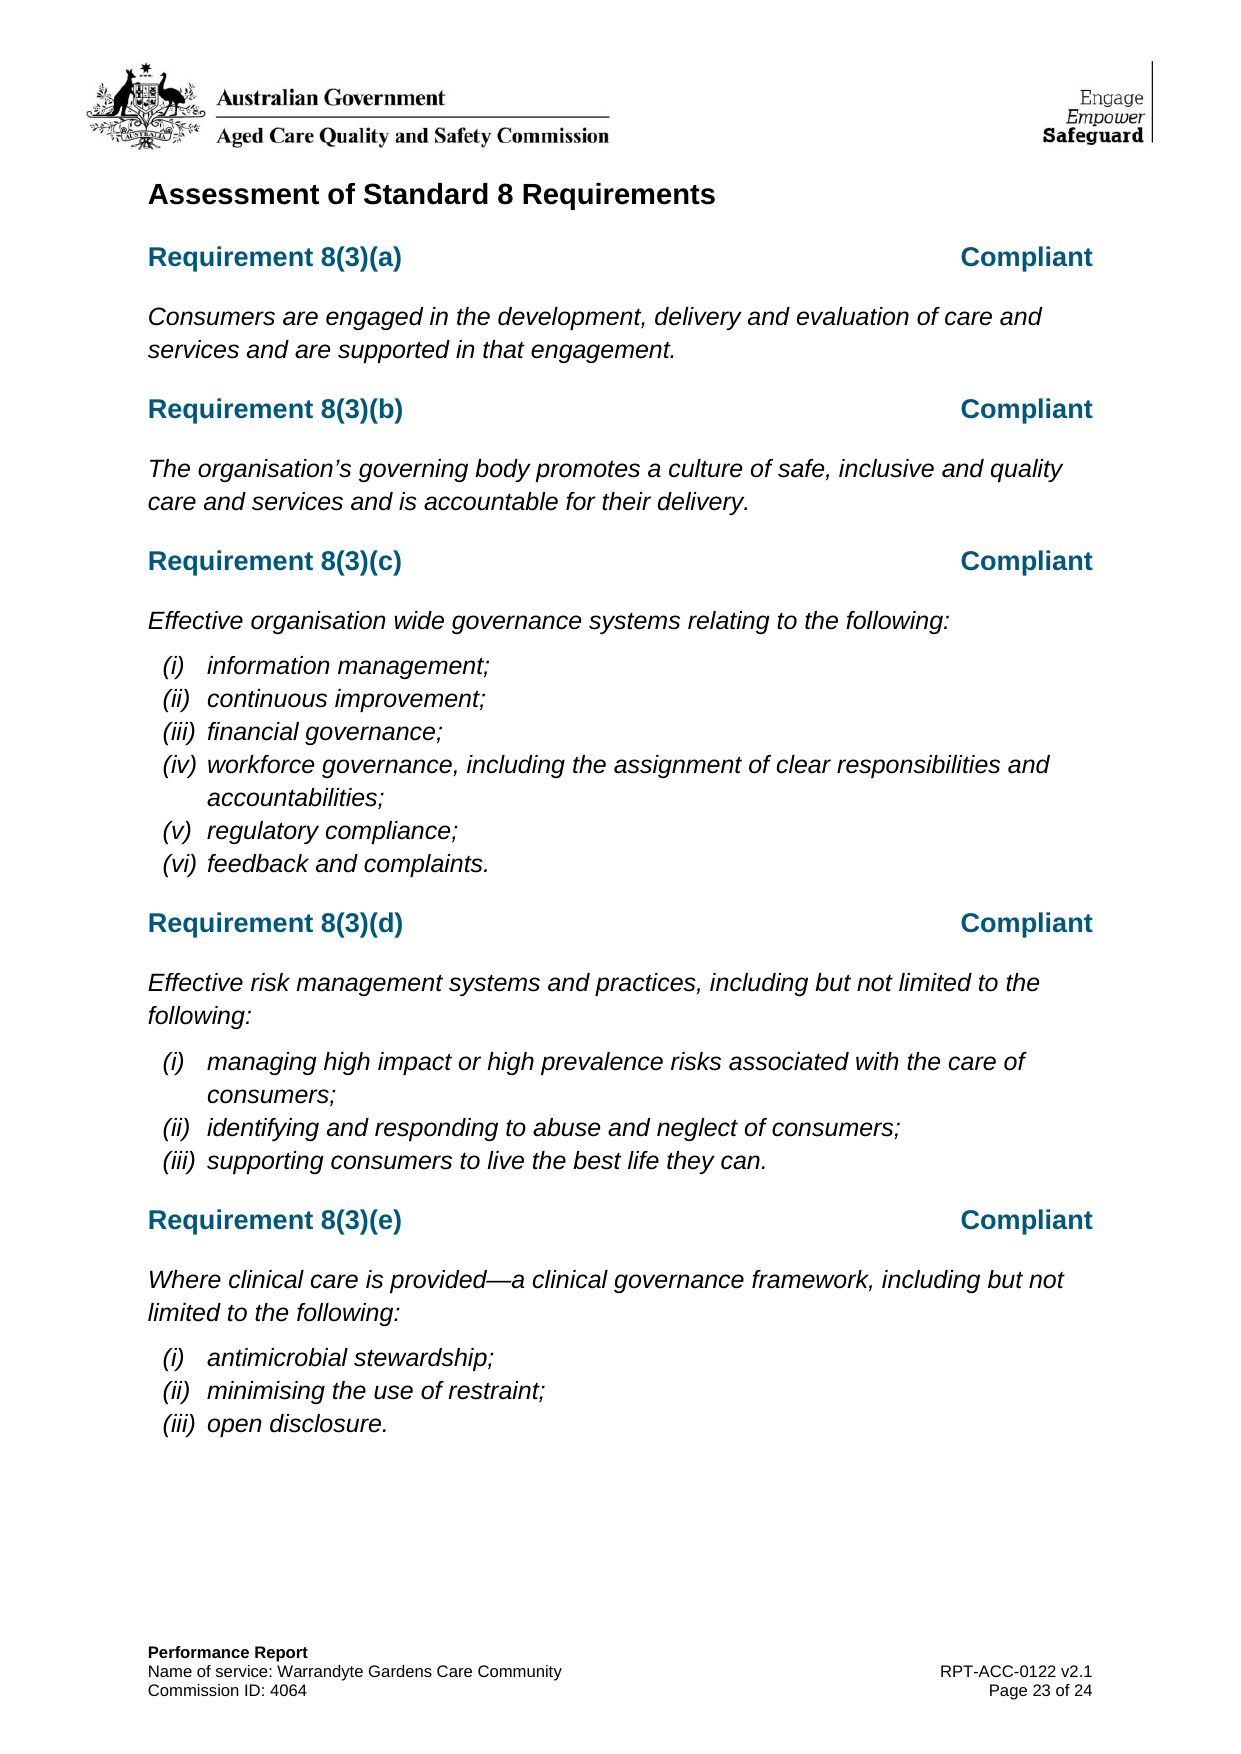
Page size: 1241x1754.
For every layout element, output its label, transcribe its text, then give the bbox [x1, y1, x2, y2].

list managing high impact or high prevalence risks associated with the care of consumers; [162, 1047, 1092, 1108]
text Effective organisation wide governance systems relating to the following: [148, 606, 1092, 634]
text Effective risk management systems and practices, including but not limited to the following: [148, 968, 1092, 1030]
picture [0, 1, 1241, 171]
subtitle Assessment of Standard 8 Requirements [148, 177, 1092, 211]
list continuous improvement; [162, 684, 1092, 713]
list open disclosure. [162, 1409, 1092, 1438]
subtitle Requirement 8(3)(a) Compliant [148, 241, 1092, 272]
list information management; [162, 651, 1092, 680]
subtitle Requirement 8(3)(d) Compliant [148, 907, 1092, 938]
list financial governance; [162, 717, 1092, 746]
list supporting consumers to live the best life they can. [162, 1146, 1092, 1174]
subtitle Requirement 8(3)(c) Compliant [148, 545, 1092, 576]
list feedback and complaints. [162, 849, 1092, 878]
list regulatory compliance; [162, 816, 1092, 845]
text Where clinical care is provided—a clinical governance framework, including but not limited to the following: [148, 1265, 1092, 1327]
text Consumers are engaged in the development, delivery and evaluation of care and services and are supported in that engagement. [148, 302, 1092, 363]
subtitle Requirement 8(3)(e) Compliant [148, 1204, 1092, 1235]
list antimicrobial stewardship; [162, 1343, 1092, 1372]
subtitle Requirement 8(3)(b) Compliant [148, 393, 1092, 424]
list identifying and responding to abuse and neglect of consumers; [162, 1113, 1092, 1142]
list minimising the use of restraint; [162, 1376, 1092, 1405]
text The organisation’s governing body promotes a culture of safe, inclusive and quality care and services and is accountable for their delivery. [148, 454, 1092, 515]
list workforce governance, including the assignment of clear responsibilities and accountabilities; [162, 750, 1092, 812]
